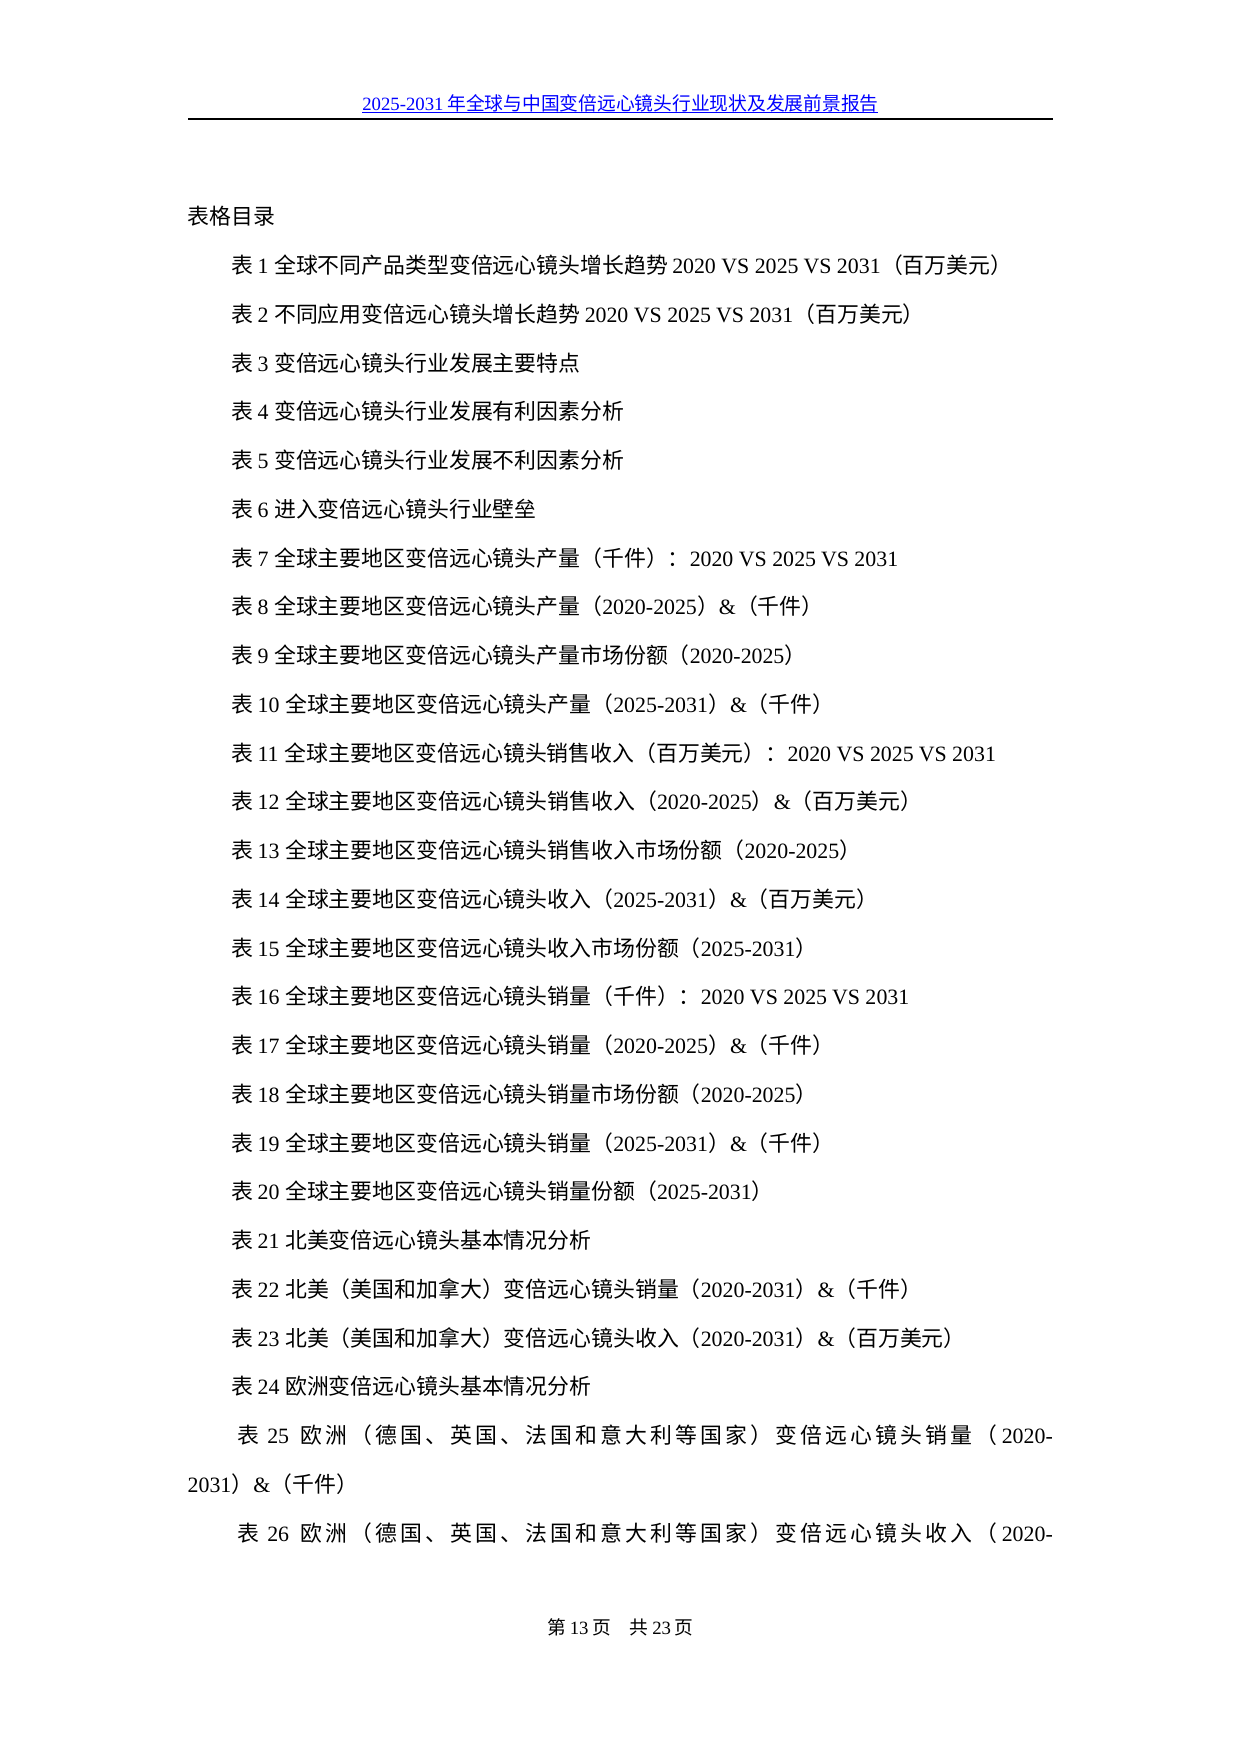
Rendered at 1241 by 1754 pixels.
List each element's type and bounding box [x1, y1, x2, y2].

text [187, 150, 1053, 1548]
